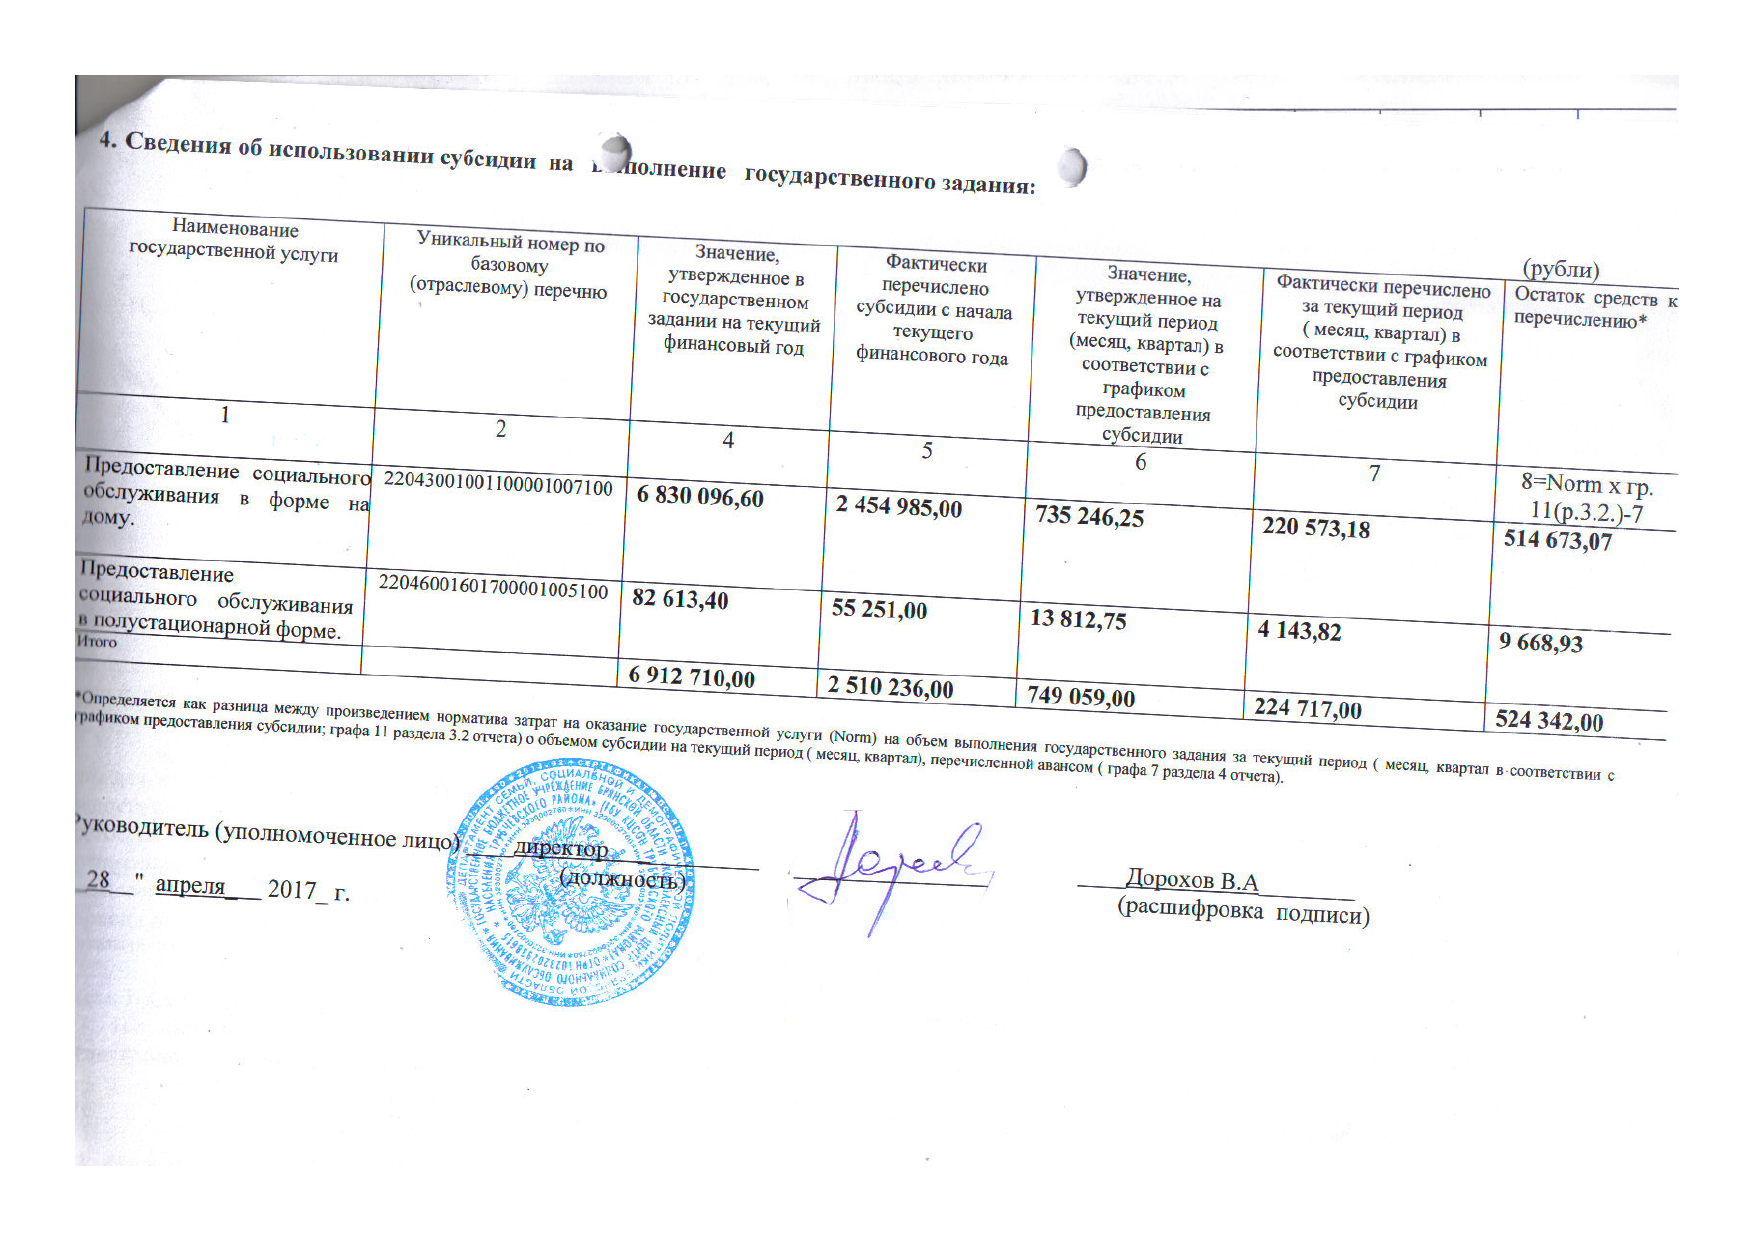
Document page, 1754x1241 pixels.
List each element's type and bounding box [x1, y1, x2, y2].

picture [75, 75, 1679, 1166]
